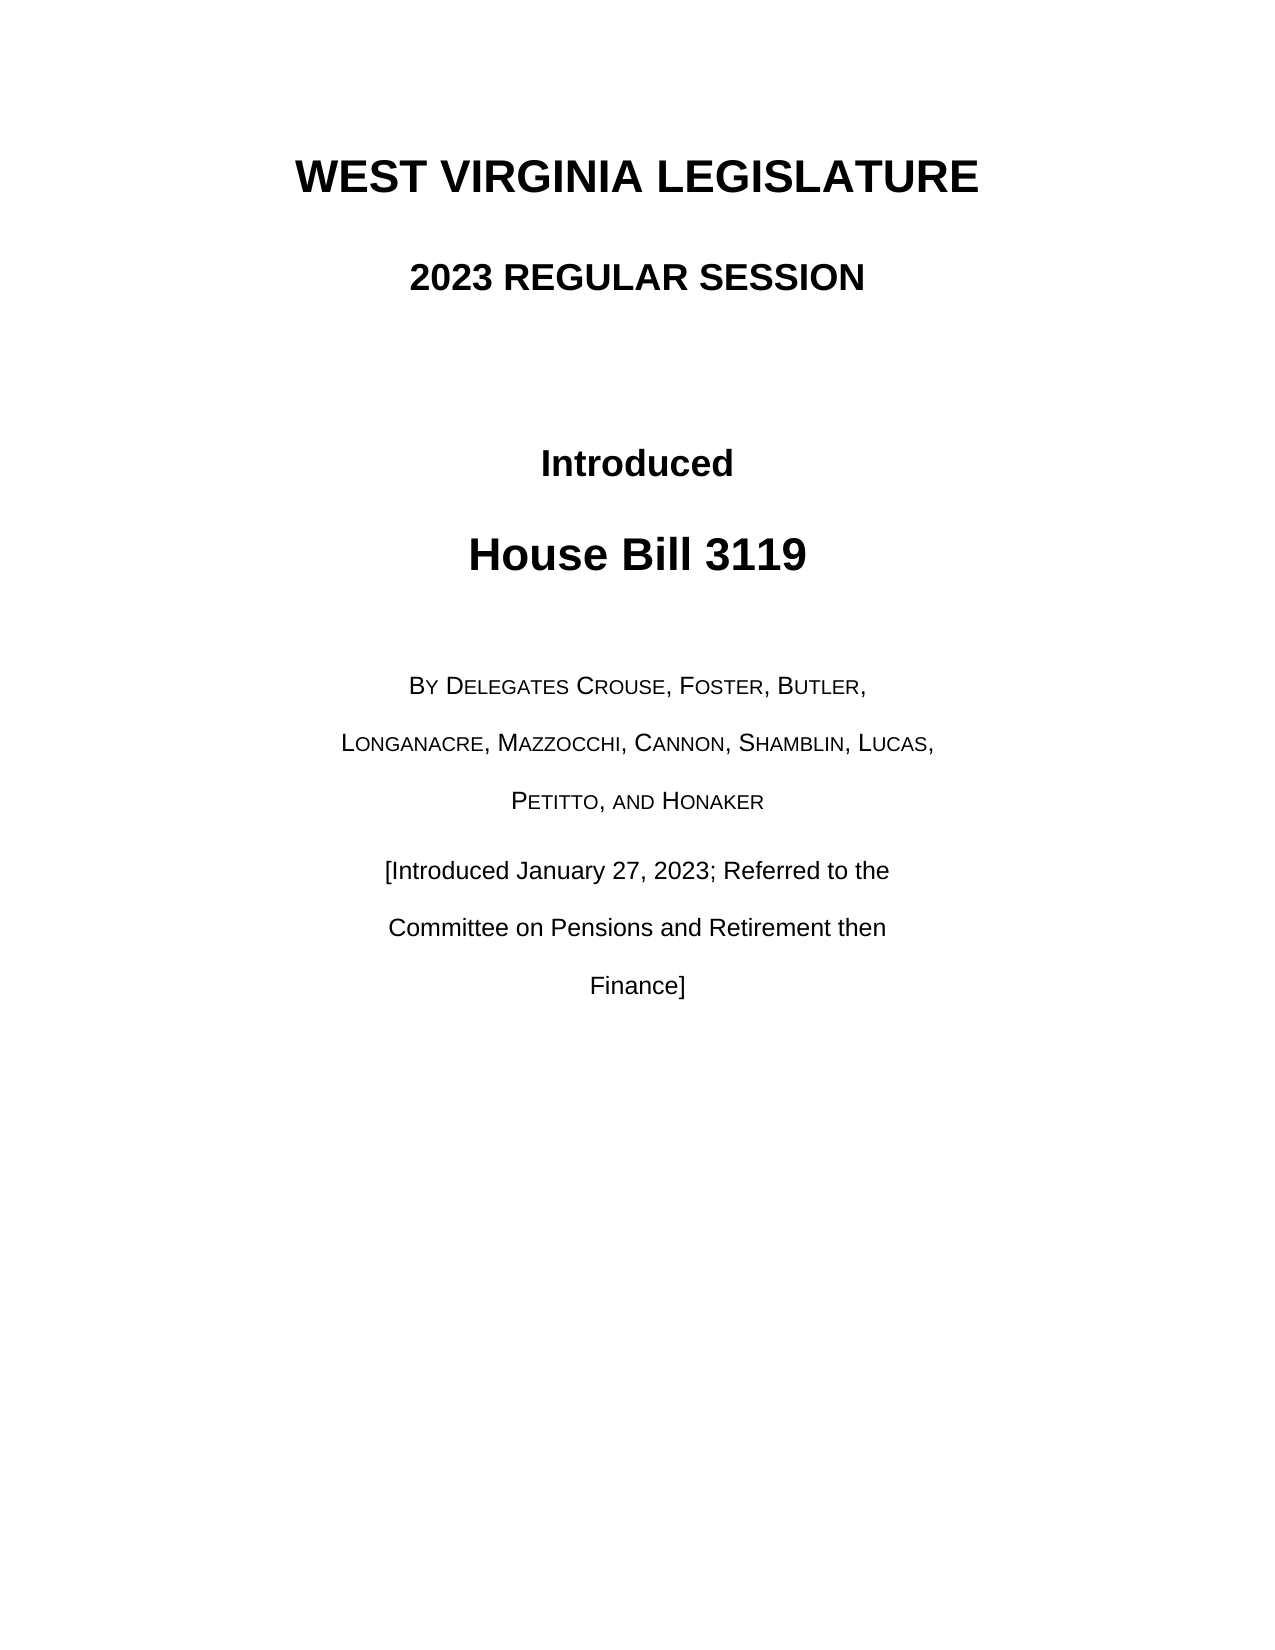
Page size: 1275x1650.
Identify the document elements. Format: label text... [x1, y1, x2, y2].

text Bill [150, 528, 1125, 581]
text By [337, 671, 937, 814]
title WEST VIRGINIA LEGISLATURE [150, 150, 1125, 203]
title 2023 REGULAR SESSION [150, 255, 1125, 298]
text [] [337, 856, 937, 999]
